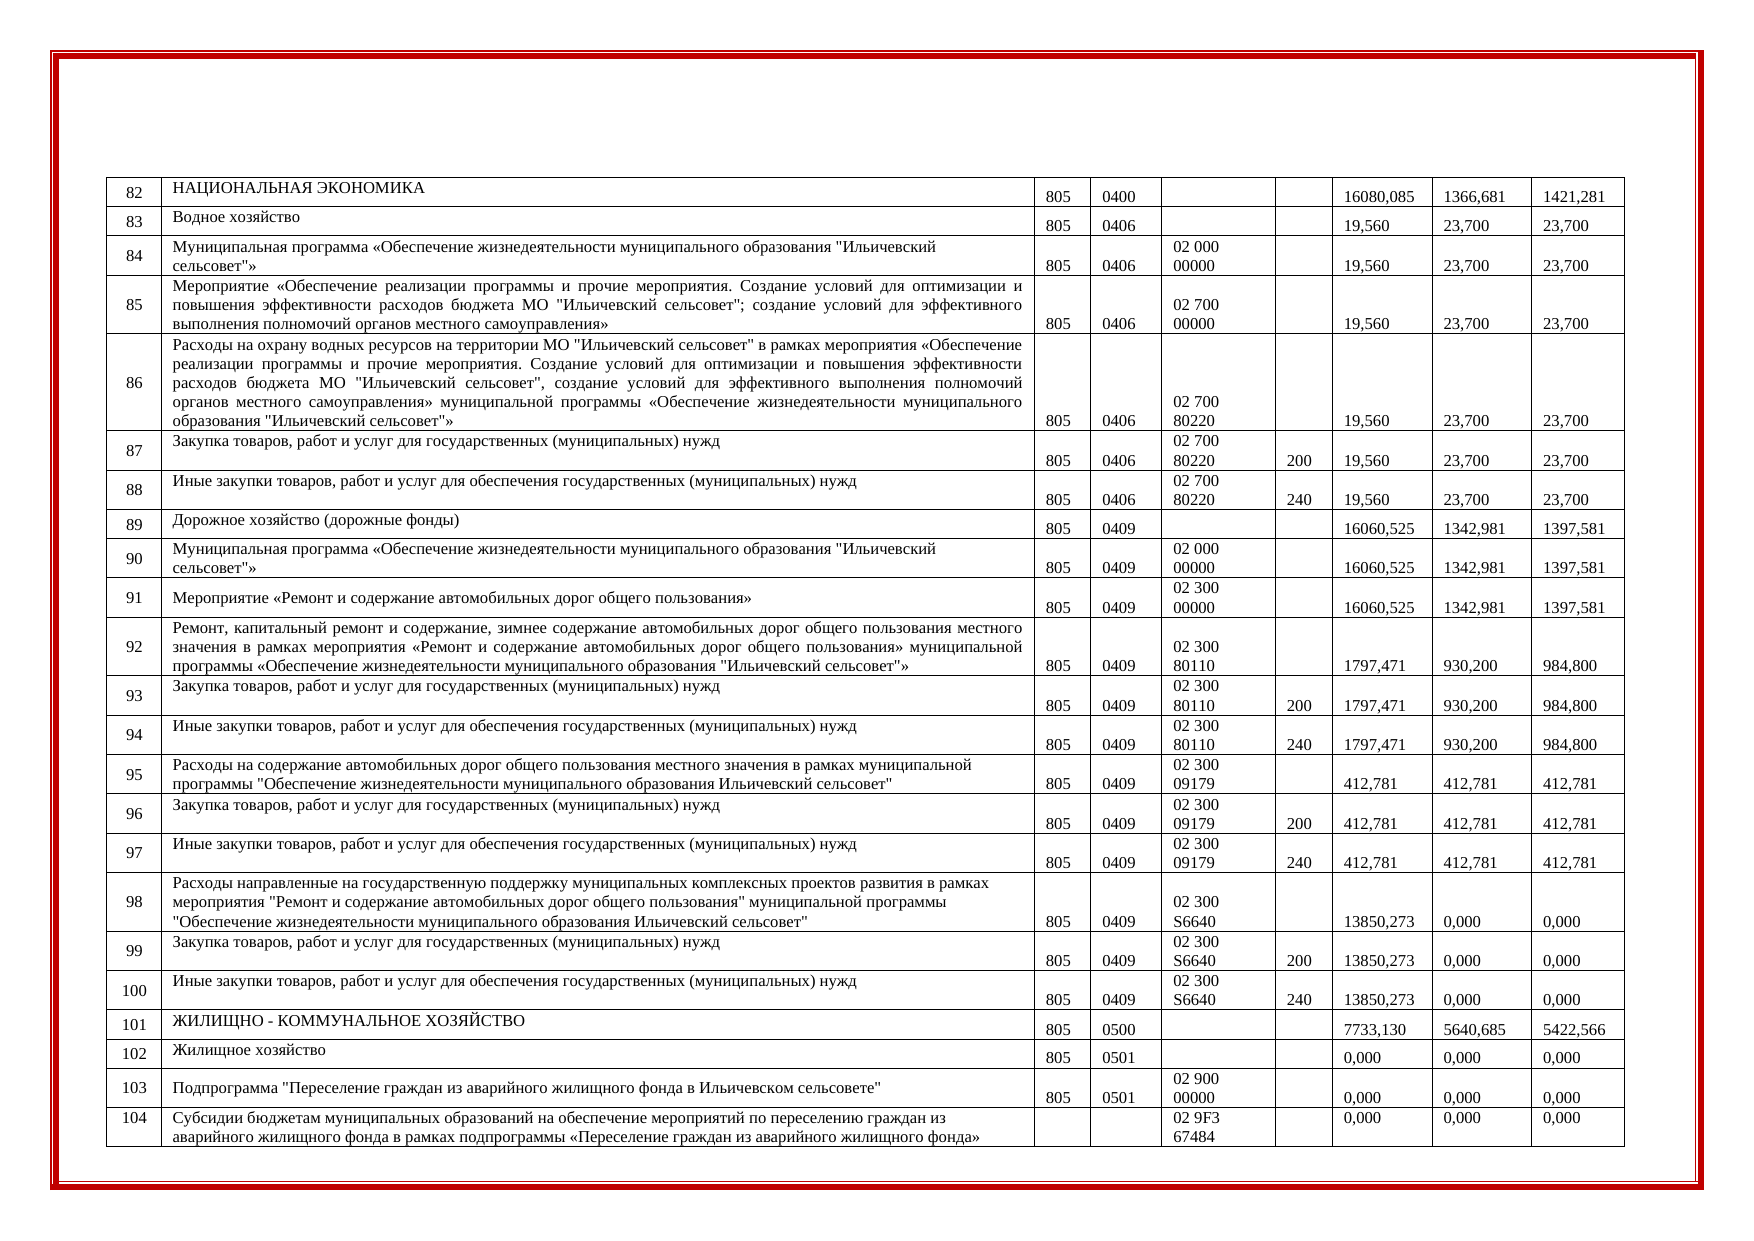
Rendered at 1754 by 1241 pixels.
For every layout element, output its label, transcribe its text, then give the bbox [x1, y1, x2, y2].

table_cell Мероприятие «Ремонт и содержание автомобильных дорог общего пользования» [162, 578, 1034, 617]
table_cell Закупка товаров, работ и услуг для государственных (муниципальных) нужд [162, 431, 1034, 469]
table_cell Расходы на содержание автомобильных дорог общего пользования местного значения в рамках муниципальной программы "Обеспечение жизнедеятельности муниципального образования Ильичевский сельсовет" [162, 755, 1034, 793]
table_cell 0501 [1091, 1040, 1161, 1067]
table_cell 0,000 [1532, 1108, 1624, 1146]
table_cell 02 9F3 67484 [1162, 1108, 1275, 1146]
table_cell 0,000 [1433, 1040, 1531, 1067]
table_cell 0,000 [1532, 1040, 1624, 1067]
table_cell 1797,471 [1333, 618, 1432, 675]
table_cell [162, 1108, 1034, 1146]
table_cell 23,700 [1433, 471, 1531, 509]
table_cell Ремонт, капитальный ремонт и содержание, зимнее содержание автомобильных дорог общего пользования местного значения в рамках мероприятия «Ремонт и содержание автомобильных дорог общего пользования» муниципальной программы «Обеспечение жизнедеятельности муниципального образования "Ильичевский сельсовет"» [162, 618, 1034, 675]
table_cell 0409 [1091, 578, 1161, 617]
table_cell Иные закупки товаров, работ и услуг для обеспечения государственных (муниципальных) нужд [162, 471, 1034, 509]
table_cell 0,000 [1532, 932, 1624, 970]
table_cell [1276, 1010, 1332, 1038]
table_cell 805 [1035, 1040, 1090, 1067]
table_cell [1162, 1010, 1275, 1038]
table_cell 89 [107, 510, 161, 538]
table_cell 0,000 [1333, 1069, 1432, 1107]
table_cell 02 700 80220 [1162, 431, 1275, 469]
table_cell [1276, 873, 1332, 931]
table_cell 0406 [1091, 431, 1161, 469]
table_cell 1342,981 [1433, 578, 1531, 617]
table_cell 805 [1035, 873, 1090, 931]
table_cell 1397,581 [1532, 510, 1624, 538]
table_cell 200 [1276, 431, 1332, 469]
table_cell 23,700 [1532, 276, 1624, 333]
table_cell 19,560 [1333, 334, 1432, 430]
table_cell 19,560 [1333, 471, 1432, 509]
table_cell 0409 [1091, 794, 1161, 833]
table_cell [1162, 1040, 1275, 1067]
table_cell 805 [1035, 834, 1090, 872]
table_cell 240 [1276, 471, 1332, 509]
table_cell 23,700 [1433, 431, 1531, 469]
table_cell 0,000 [1433, 873, 1531, 931]
table_cell 19,560 [1333, 207, 1432, 235]
table_cell [1276, 1069, 1332, 1107]
table_cell 02 300 80110 [1162, 716, 1275, 754]
table_cell 930,200 [1433, 618, 1531, 675]
table_cell [1091, 1108, 1161, 1146]
table_cell 805 [1035, 618, 1090, 675]
table_cell [1276, 1040, 1332, 1067]
table_cell Муниципальная программа «Обеспечение жизнедеятельности муниципального образования "Ильичевский сельсовет"» [162, 236, 1034, 275]
table_cell [1276, 334, 1332, 430]
table_cell 02 300 S6640 [1162, 932, 1275, 970]
table_cell 23,700 [1532, 236, 1624, 275]
table_cell 0409 [1091, 539, 1161, 577]
table_cell 200 [1276, 676, 1332, 714]
table_cell 16080,085 [1333, 178, 1432, 206]
table_cell 0,000 [1333, 1108, 1432, 1146]
table_cell Подпрограмма "Переселение граждан из аварийного жилищного фонда в Ильичевском сельсовете" [162, 1069, 1034, 1107]
table_cell Закупка товаров, работ и услуг для государственных (муниципальных) нужд [162, 794, 1034, 833]
table_cell 93 [107, 676, 161, 714]
table_cell 102 [107, 1040, 161, 1067]
table_cell Иные закупки товаров, работ и услуг для обеспечения государственных (муниципальных) нужд [162, 971, 1034, 1009]
table_cell 412,781 [1433, 755, 1531, 793]
table_cell Мероприятие «Обеспечение реализации программы и прочие мероприятия. Создание условий для оптимизации и повышения эффективности расходов бюджета МО "Ильичевский сельсовет"; создание условий для эффективного выполнения полномочий органов местного самоуправления» [162, 276, 1034, 333]
table_cell 02 700 00000 [1162, 276, 1275, 333]
table_cell 412,781 [1333, 834, 1432, 872]
table_cell 0500 [1091, 1010, 1161, 1038]
table_cell [1276, 755, 1332, 793]
table_cell 930,200 [1433, 716, 1531, 754]
table_cell 5422,566 [1532, 1010, 1624, 1038]
table_cell 02 000 00000 [1162, 236, 1275, 275]
table_cell 0409 [1091, 676, 1161, 714]
table_cell 984,800 [1532, 716, 1624, 754]
table_cell 0,000 [1433, 1108, 1531, 1146]
table_cell 0409 [1091, 755, 1161, 793]
table_cell 0409 [1091, 873, 1161, 931]
table_cell 23,700 [1532, 471, 1624, 509]
table_cell 85 [107, 276, 161, 333]
table_cell 97 [107, 834, 161, 872]
table_cell 805 [1035, 716, 1090, 754]
table_cell 98 [107, 873, 161, 931]
table_cell Закупка товаров, работ и услуг для государственных (муниципальных) нужд [162, 676, 1034, 714]
table_cell [1276, 539, 1332, 577]
table_cell [1162, 207, 1275, 235]
table_cell 0,000 [1433, 1069, 1531, 1107]
table_cell 240 [1276, 716, 1332, 754]
table_cell 0400 [1091, 178, 1161, 206]
table_cell 0,000 [1532, 971, 1624, 1009]
table_cell ЖИЛИЩНО - КОММУНАЛЬНОЕ ХОЗЯЙСТВО [162, 1010, 1034, 1038]
table_cell 1397,581 [1532, 578, 1624, 617]
table_cell 805 [1035, 334, 1090, 430]
table_cell 240 [1276, 971, 1332, 1009]
table_cell 805 [1035, 971, 1090, 1009]
table_cell 1342,981 [1433, 510, 1531, 538]
table_cell 200 [1276, 932, 1332, 970]
table_cell 16060,525 [1333, 510, 1432, 538]
table_cell 0501 [1091, 1069, 1161, 1107]
table_cell 0409 [1091, 716, 1161, 754]
table_cell 02 300 80110 [1162, 676, 1275, 714]
table_cell 87 [107, 431, 161, 469]
table_cell 83 [107, 207, 161, 235]
table_cell [1276, 1108, 1332, 1146]
table_cell [1276, 510, 1332, 538]
table_cell 1397,581 [1532, 539, 1624, 577]
table_cell 23,700 [1433, 334, 1531, 430]
table_cell Закупка товаров, работ и услуг для государственных (муниципальных) нужд [162, 932, 1034, 970]
table_cell [1035, 1108, 1090, 1146]
table_cell 1797,471 [1333, 676, 1432, 714]
table_cell 0409 [1091, 971, 1161, 1009]
table_cell 1366,681 [1433, 178, 1531, 206]
table_cell 0406 [1091, 276, 1161, 333]
table_cell 23,700 [1433, 207, 1531, 235]
table_cell 984,800 [1532, 676, 1624, 714]
table_cell 0409 [1091, 834, 1161, 872]
table_cell 1797,471 [1333, 716, 1432, 754]
table_cell 16060,525 [1333, 539, 1432, 577]
table_cell 412,781 [1532, 755, 1624, 793]
table_cell 5640,685 [1433, 1010, 1531, 1038]
table_cell 92 [107, 618, 161, 675]
table_cell 02 300 S6640 [1162, 971, 1275, 1009]
table_cell 02 300 09179 [1162, 755, 1275, 793]
table_cell Муниципальная программа «Обеспечение жизнедеятельности муниципального образования "Ильичевский сельсовет"» [162, 539, 1034, 577]
table_cell 412,781 [1532, 834, 1624, 872]
table_cell 805 [1035, 1069, 1090, 1107]
table_cell 0406 [1091, 236, 1161, 275]
table_cell 13850,273 [1333, 873, 1432, 931]
table_cell 412,781 [1433, 794, 1531, 833]
table_cell 19,560 [1333, 236, 1432, 275]
table_cell 91 [107, 578, 161, 617]
table_cell 82 [107, 178, 161, 206]
table_cell 7733,130 [1333, 1010, 1432, 1038]
table_cell 805 [1035, 207, 1090, 235]
table_cell 86 [107, 334, 161, 430]
table_cell 23,700 [1532, 207, 1624, 235]
table_cell 99 [107, 932, 161, 970]
table_cell [1276, 207, 1332, 235]
table_cell 90 [107, 539, 161, 577]
table_cell 104 [107, 1108, 161, 1146]
table_cell 88 [107, 471, 161, 509]
table_cell 13850,273 [1333, 932, 1432, 970]
table_cell [1276, 236, 1332, 275]
table_cell [1276, 276, 1332, 333]
table_cell 0,000 [1433, 971, 1531, 1009]
table_cell Расходы направленные на государственную поддержку муниципальных комплексных проектов развития в рамках мероприятия "Ремонт и содержание автомобильных дорог общего пользования" муниципальной программы "Обеспечение жизнедеятельности муниципального образования Ильичевский сельсовет" [162, 873, 1034, 931]
table_cell 805 [1035, 676, 1090, 714]
table_cell НАЦИОНАЛЬНАЯ ЭКОНОМИКА [162, 178, 1034, 206]
table_cell 0406 [1091, 207, 1161, 235]
table_cell 95 [107, 755, 161, 793]
table_cell [1276, 178, 1332, 206]
table_cell 02 700 80220 [1162, 471, 1275, 509]
table_cell 19,560 [1333, 431, 1432, 469]
table_cell 240 [1276, 834, 1332, 872]
table_cell 805 [1035, 431, 1090, 469]
table_cell 805 [1035, 794, 1090, 833]
table_cell 0409 [1091, 510, 1161, 538]
table_cell 0,000 [1532, 873, 1624, 931]
table_cell 02 300 09179 [1162, 834, 1275, 872]
table_cell Водное хозяйство [162, 207, 1034, 235]
table_cell 805 [1035, 932, 1090, 970]
table_cell 805 [1035, 178, 1090, 206]
table_cell 02 700 80220 [1162, 334, 1275, 430]
table_cell [1276, 618, 1332, 675]
table_cell 805 [1035, 578, 1090, 617]
table_cell 02 300 S6640 [1162, 873, 1275, 931]
table_cell 805 [1035, 236, 1090, 275]
table_cell 412,781 [1333, 755, 1432, 793]
table_cell 101 [107, 1010, 161, 1038]
table_cell 0,000 [1333, 1040, 1432, 1067]
table_cell 94 [107, 716, 161, 754]
table_cell 19,560 [1333, 276, 1432, 333]
table_cell 02 000 00000 [1162, 539, 1275, 577]
table_cell 23,700 [1532, 334, 1624, 430]
table_cell Расходы на охрану водных ресурсов на территории МО "Ильичевский сельсовет" в рамках мероприятия «Обеспечение реализации программы и прочие мероприятия. Создание условий для оптимизации и повышения эффективности расходов бюджета МО "Ильичевский сельсовет", создание условий для эффективного выполнения полномочий органов местного самоуправления» муниципальной программы «Обеспечение жизнедеятельности муниципального образования "Ильичевский сельсовет"» [162, 334, 1034, 430]
table_cell 103 [107, 1069, 161, 1107]
table_cell 805 [1035, 510, 1090, 538]
table_cell 805 [1035, 755, 1090, 793]
table_cell 984,800 [1532, 618, 1624, 675]
table_cell 13850,273 [1333, 971, 1432, 1009]
table_cell 805 [1035, 539, 1090, 577]
table_cell 805 [1035, 1010, 1090, 1038]
table_cell 02 300 00000 [1162, 578, 1275, 617]
table_cell 0,000 [1532, 1069, 1624, 1107]
table_cell 805 [1035, 471, 1090, 509]
table_cell 1421,281 [1532, 178, 1624, 206]
table_cell Иные закупки товаров, работ и услуг для обеспечения государственных (муниципальных) нужд [162, 834, 1034, 872]
table_cell 412,781 [1433, 834, 1531, 872]
table_cell 23,700 [1433, 236, 1531, 275]
table_cell 1342,981 [1433, 539, 1531, 577]
table_cell 02 300 80110 [1162, 618, 1275, 675]
table_cell Дорожное хозяйство (дорожные фонды) [162, 510, 1034, 538]
table_cell [1162, 178, 1275, 206]
table_cell 200 [1276, 794, 1332, 833]
table_cell 930,200 [1433, 676, 1531, 714]
table_cell 805 [1035, 276, 1090, 333]
table_cell 0,000 [1433, 932, 1531, 970]
table_cell 412,781 [1532, 794, 1624, 833]
table_cell Жилищное хозяйство [162, 1040, 1034, 1067]
table_cell [1162, 510, 1275, 538]
table_cell 84 [107, 236, 161, 275]
table_cell 0409 [1091, 932, 1161, 970]
table_cell 96 [107, 794, 161, 833]
table_cell 16060,525 [1333, 578, 1432, 617]
table_cell Иные закупки товаров, работ и услуг для обеспечения государственных (муниципальных) нужд [162, 716, 1034, 754]
table_cell 23,700 [1433, 276, 1531, 333]
table_cell 0406 [1091, 334, 1161, 430]
table_cell 02 900 00000 [1162, 1069, 1275, 1107]
table_cell 0409 [1091, 618, 1161, 675]
table_cell 02 300 09179 [1162, 794, 1275, 833]
table_cell 100 [107, 971, 161, 1009]
table_cell 0406 [1091, 471, 1161, 509]
table_cell 412,781 [1333, 794, 1432, 833]
table_cell 23,700 [1532, 431, 1624, 469]
table_cell [1276, 578, 1332, 617]
